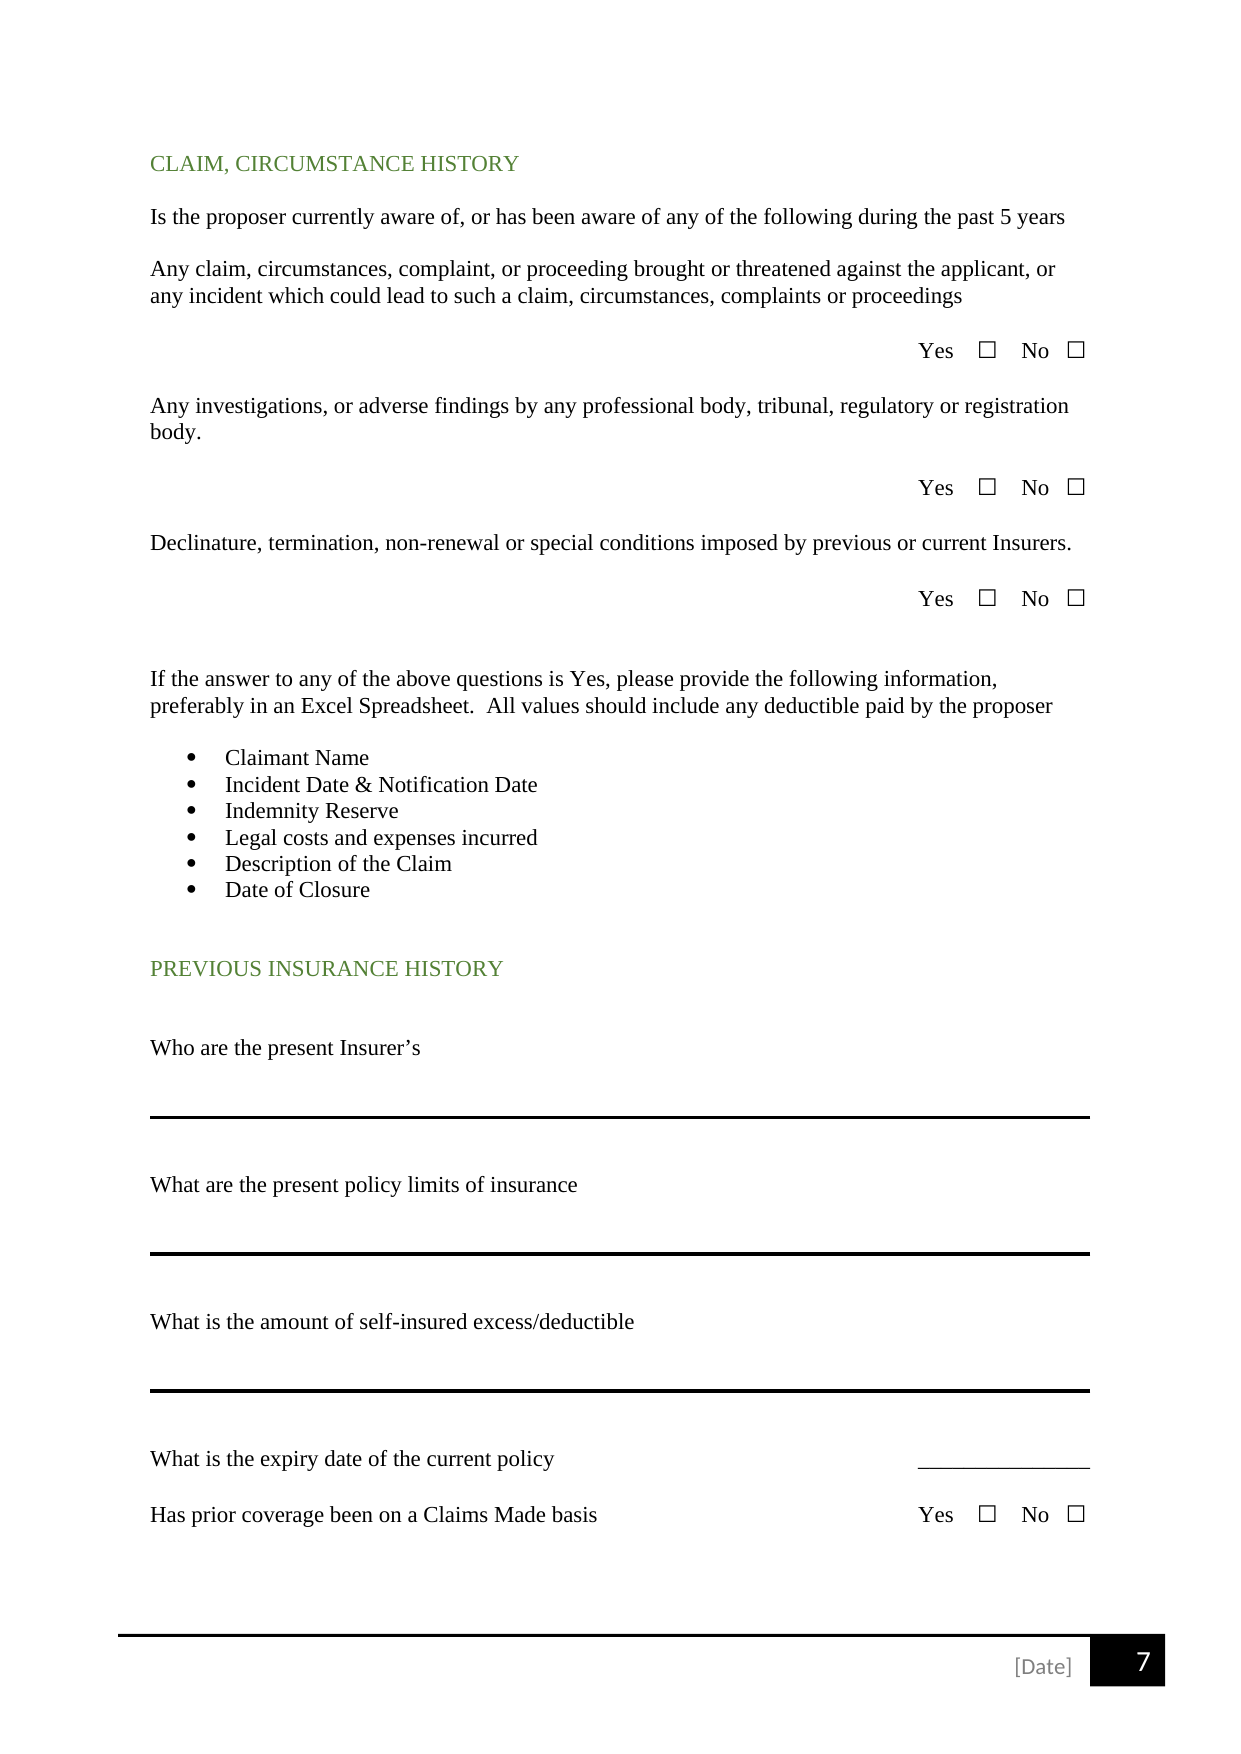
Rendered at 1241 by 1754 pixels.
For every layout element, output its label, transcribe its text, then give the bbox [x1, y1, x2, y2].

text CLAIM, CIRCUMSTANCE HISTORY [150, 150, 1090, 176]
text PREVIOUS INSURANCE HISTORY [150, 955, 1090, 982]
text Yes No [150, 334, 1090, 366]
list Indemnity Reserve [187, 797, 1090, 823]
text What is the amount of self-insured excess/deductible [150, 1308, 1090, 1335]
list Incident Date & Notification Date [187, 771, 1090, 797]
text Any claim, circumstances, complaint, or proceeding brought or threatened against the applicant, or any incident which could lead to such a claim, circumstances, complaints or proceedings [150, 255, 1090, 308]
text Declinature, termination, non-renewal or special conditions imposed by previous or current Insurers. [150, 529, 1090, 555]
text Is the proposer currently aware of, or has been aware of any of the following during the past 5 years [150, 203, 1090, 229]
list Legal costs and expenses incurred [187, 823, 1090, 850]
text What are the present policy limits of insurance [150, 1171, 1090, 1198]
list Claimant Name [187, 744, 1090, 771]
text Any investigations, or adverse findings by any professional body, tribunal, regulatory or registration body. [150, 392, 1090, 445]
text Yes No [150, 581, 1090, 613]
list Description of the Claim [187, 850, 1090, 876]
text Has prior coverage been on a Claims Made basis Yes No [150, 1498, 1090, 1529]
text If the answer to any of the above questions is Yes, please provide the following information, preferably in an Excel Spreadsheet. All values should include any deductible paid by the proposer [150, 665, 1090, 718]
list Date of Closure [187, 876, 1090, 903]
text What is the expiry date of the current policy _______________ [150, 1445, 1090, 1472]
text Yes No [150, 471, 1090, 502]
text Who are the present Insurer’s [150, 1034, 1090, 1061]
